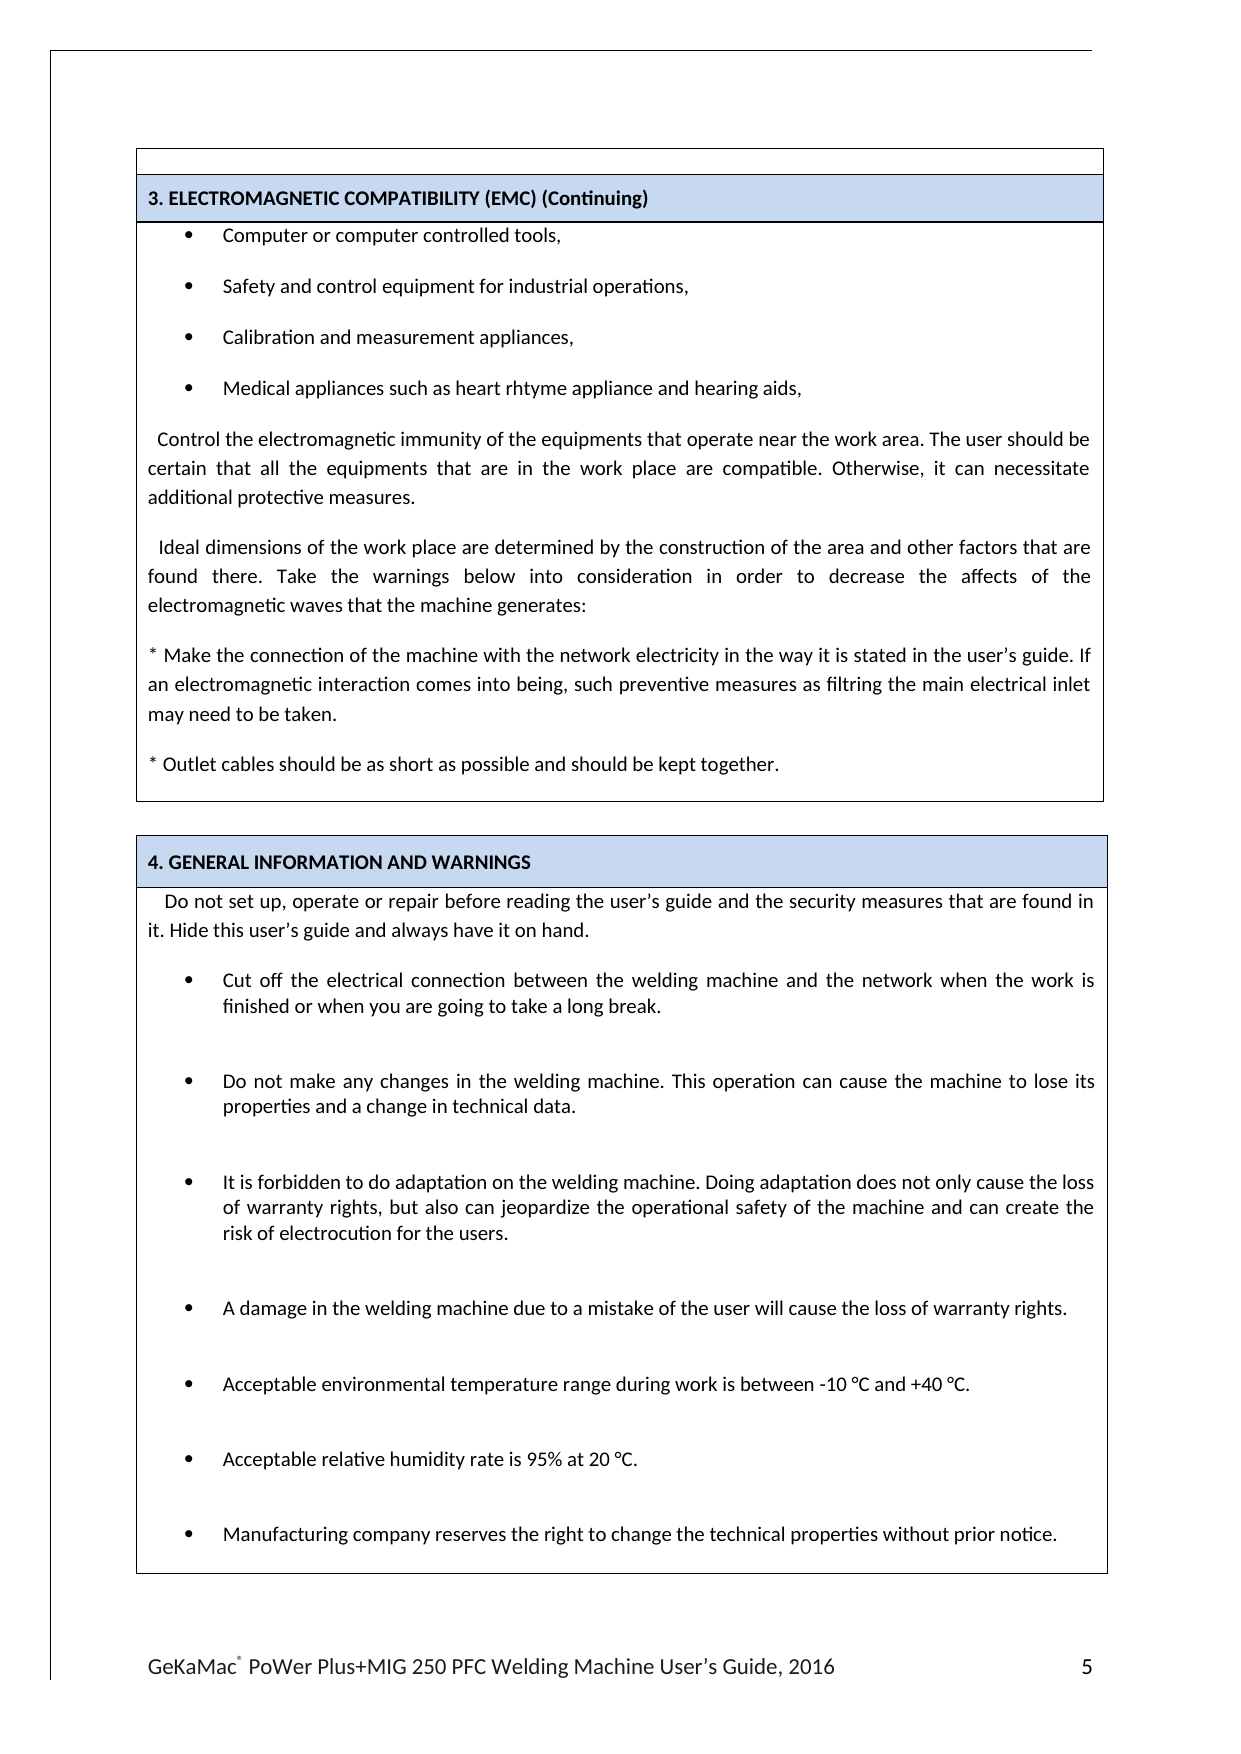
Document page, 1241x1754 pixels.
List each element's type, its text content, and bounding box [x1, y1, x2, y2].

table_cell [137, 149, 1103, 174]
table_cell Computer or computer controlled tools, Safety and control equipment for industrial operations, Calibration and measurement appliances, Medical appliances such as heart rhtyme appliance and hearing aids, Control the electromagnetic immunity of the equipments that operate near the work area. The user should be certain that all the equipments that are in the work place are compatible. Otherwise, it can necessitate additional protective measures. Ideal dimensions of the work place are determined by the construction of the area and other factors that are found there. Take the warnings below into consideration in order to decrease the affects of the electromagnetic waves that the machine generates: * Make the connection of the machine with the network electricity in the way it is stated in the user’s guide. If an electromagnetic interaction comes into being, such preventive measures as filtring the main electrical inlet may need to be taken. * Outlet cables should be as short as possible and should be kept together. [137, 223, 1103, 801]
table_cell Do not set up, operate or repair before reading the user’s guide and the security measures that are found in it. Hide this user’s guide and always have it on hand. Cut off the electrical connection between the welding machine and the network when the work is finished or when you are going to take a long break. Do not make any changes in the welding machine. This operation can cause the machine to lose its properties and a change in technical data. It is forbidden to do adaptation on the welding machine. Doing adaptation does not only cause the loss of warranty rights, but also can jeopardize the operational safety of the machine and can create the risk of electrocution for the users. A damage in the welding machine due to a mistake of the user will cause the loss of warranty rights. Acceptable environmental temperature range during work is between -10 °C and +40 °C. Acceptable relative humidity rate is 95% at 20 °C. Manufacturing company reserves the right to change the technical properties without prior notice. [137, 888, 1107, 1572]
table_header 4. GENERAL INFORMATION AND WARNINGS [137, 836, 1107, 887]
table_cell 3. ELECTROMAGNETIC COMPATIBILITY (EMC) (Continuing) [137, 175, 1103, 221]
